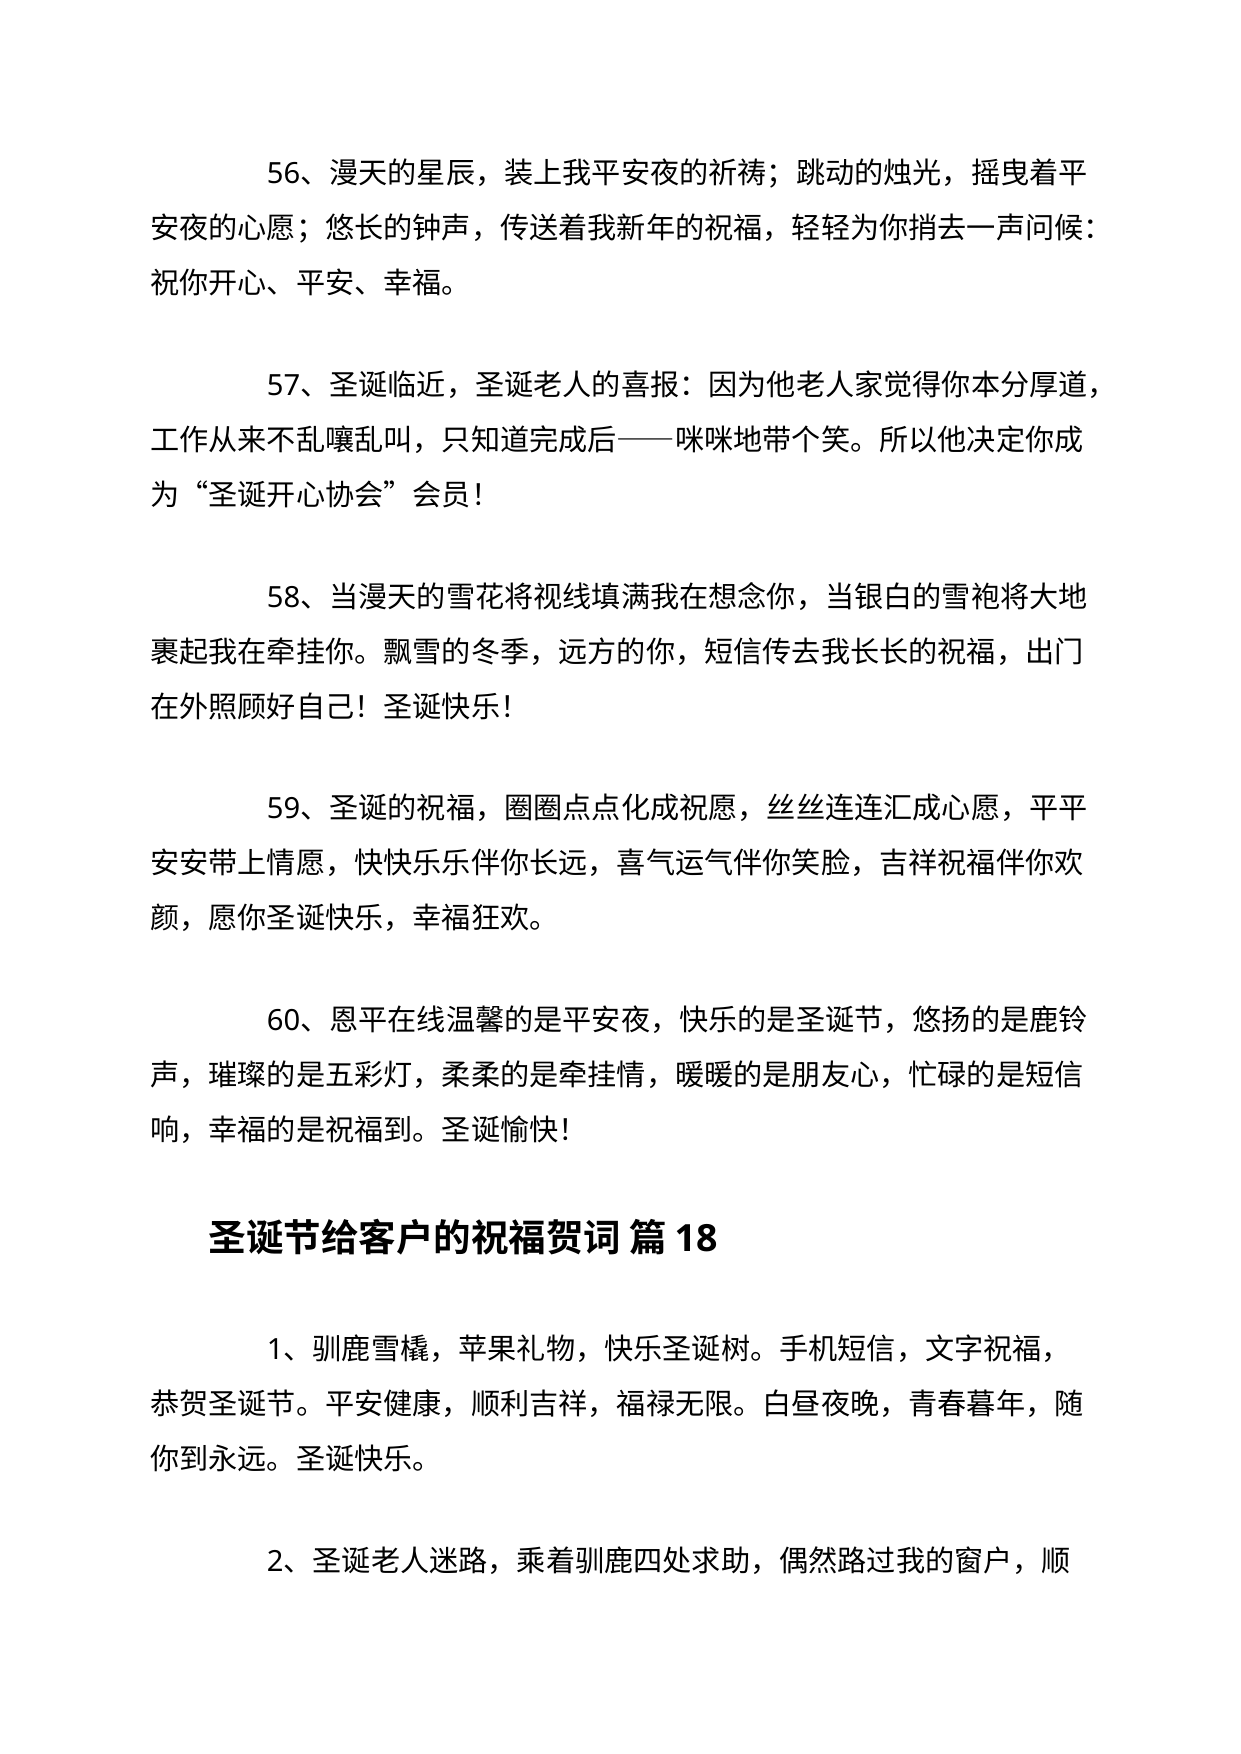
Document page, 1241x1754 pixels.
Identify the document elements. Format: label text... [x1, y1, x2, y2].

text 1、驯鹿雪橇，苹果礼物，快乐圣诞树。手机短信，文字祝福，恭贺圣诞节。平安健康，顺利吉祥，福禄无限。白昼夜晚，青春暮年，随你到永远。圣诞快乐。 [150, 1326, 1090, 1478]
text 58、当漫天的雪花将视线填满我在想念你，当银白的雪袍将大地裹起我在牵挂你。飘雪的冬季，远方的你，短信传去我长长的祝福，出门在外照顾好自己！圣诞快乐！ [150, 573, 1090, 726]
text 圣诞节给客户的祝福贺词 篇18 [150, 1208, 1090, 1263]
text 59、圣诞的祝福，圈圈点点化成祝愿，丝丝连连汇成心愿，平平安安带上情愿，快快乐乐伴你长远，喜气运气伴你笑脸，吉祥祝福伴你欢颜，愿你圣诞快乐，幸福狂欢。 [150, 785, 1090, 937]
text 57、圣诞临近，圣诞老人的喜报：因为他老人家觉得你本分厚道，工作从来不乱嚷乱叫，只知道完成后——咪咪地带个笑。所以他决定你成为“圣诞开心协会”会员！ [150, 362, 1090, 514]
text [150, 1538, 1090, 1580]
text 60、恩平在线温馨的是平安夜，快乐的是圣诞节，悠扬的是鹿铃声，璀璨的是五彩灯，柔柔的是牵挂情，暖暖的是朋友心，忙碌的是短信响，幸福的是祝福到。圣诞愉快！ [150, 997, 1090, 1149]
text 56、漫天的星辰，装上我平安夜的祈祷；跳动的烛光，摇曳着平安夜的心愿；悠长的钟声，传送着我新年的祝福，轻轻为你捎去一声问候：祝你开心、平安、幸福。 [150, 150, 1090, 302]
